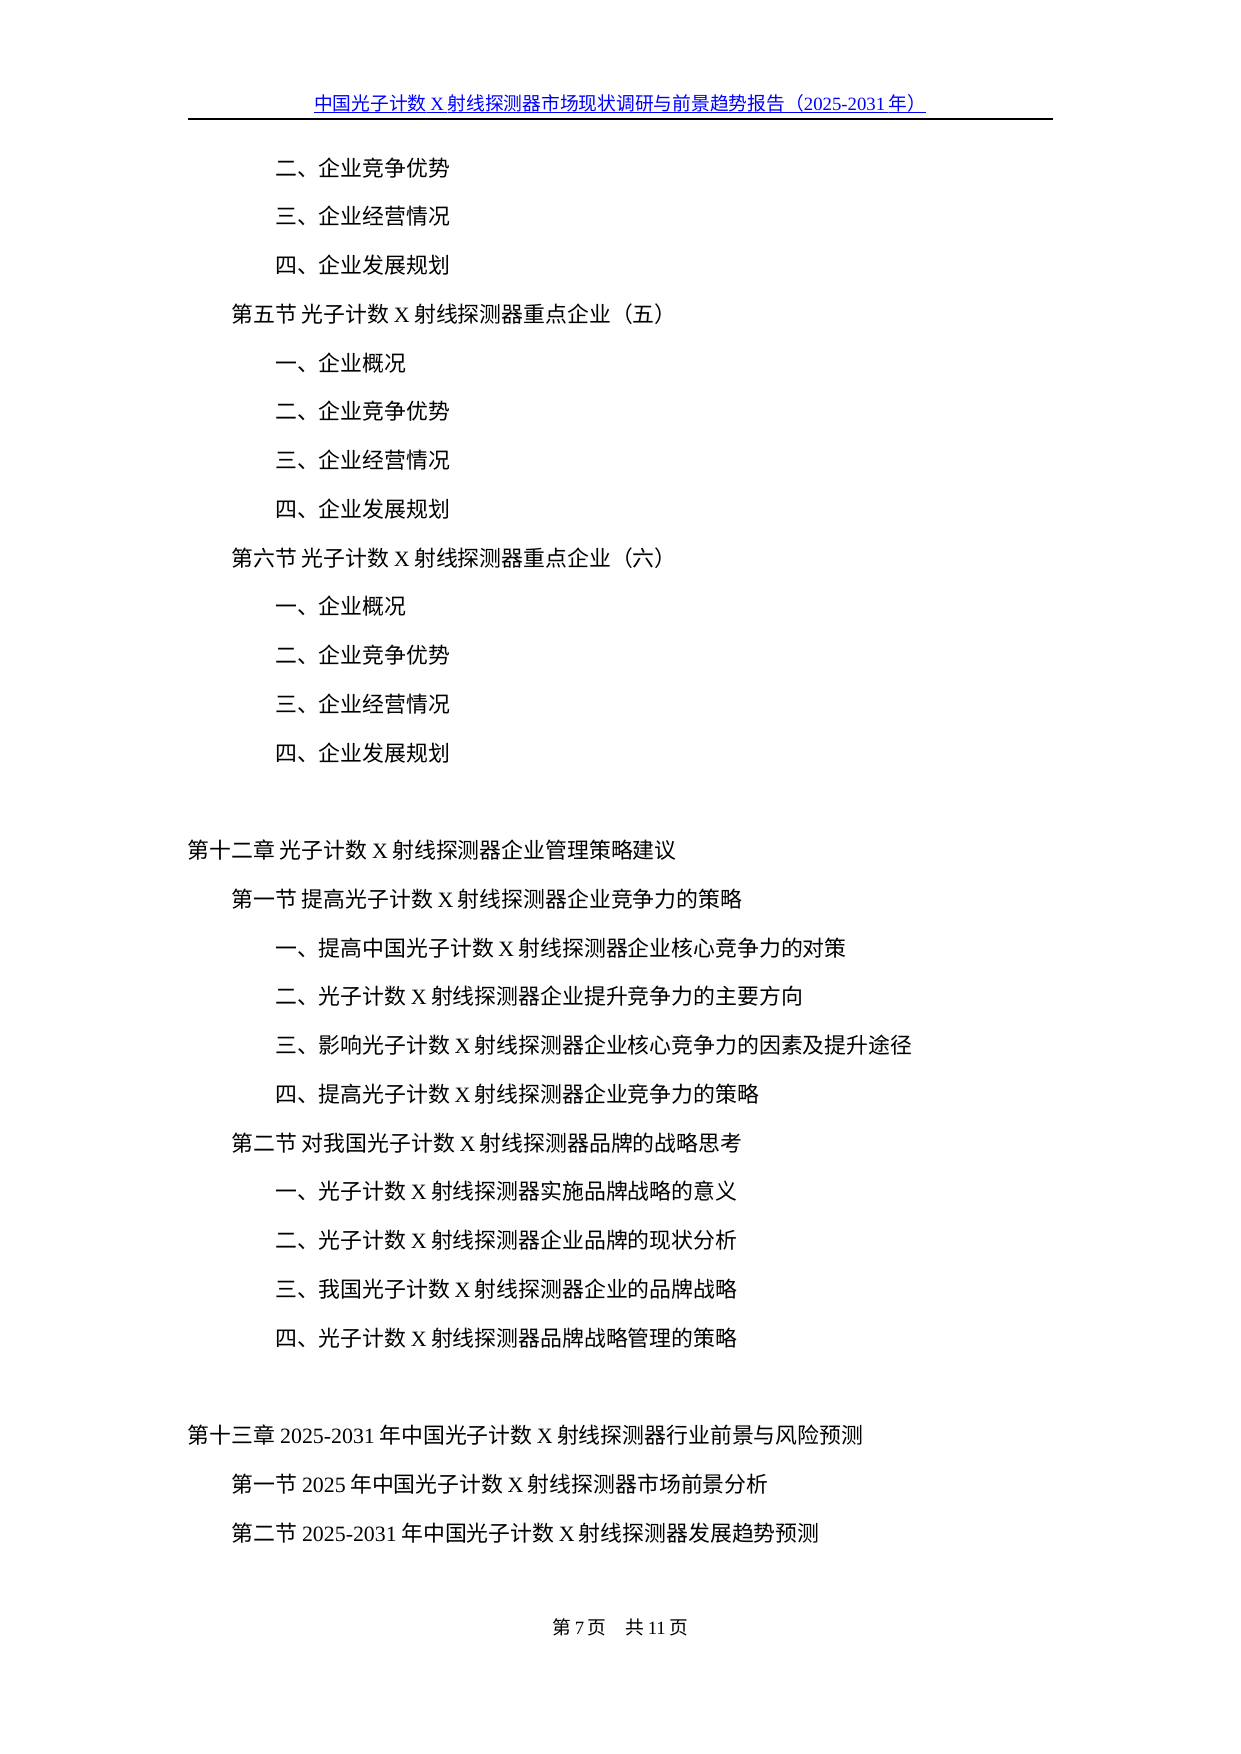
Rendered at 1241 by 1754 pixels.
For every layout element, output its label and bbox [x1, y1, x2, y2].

text [187, 150, 1053, 1548]
